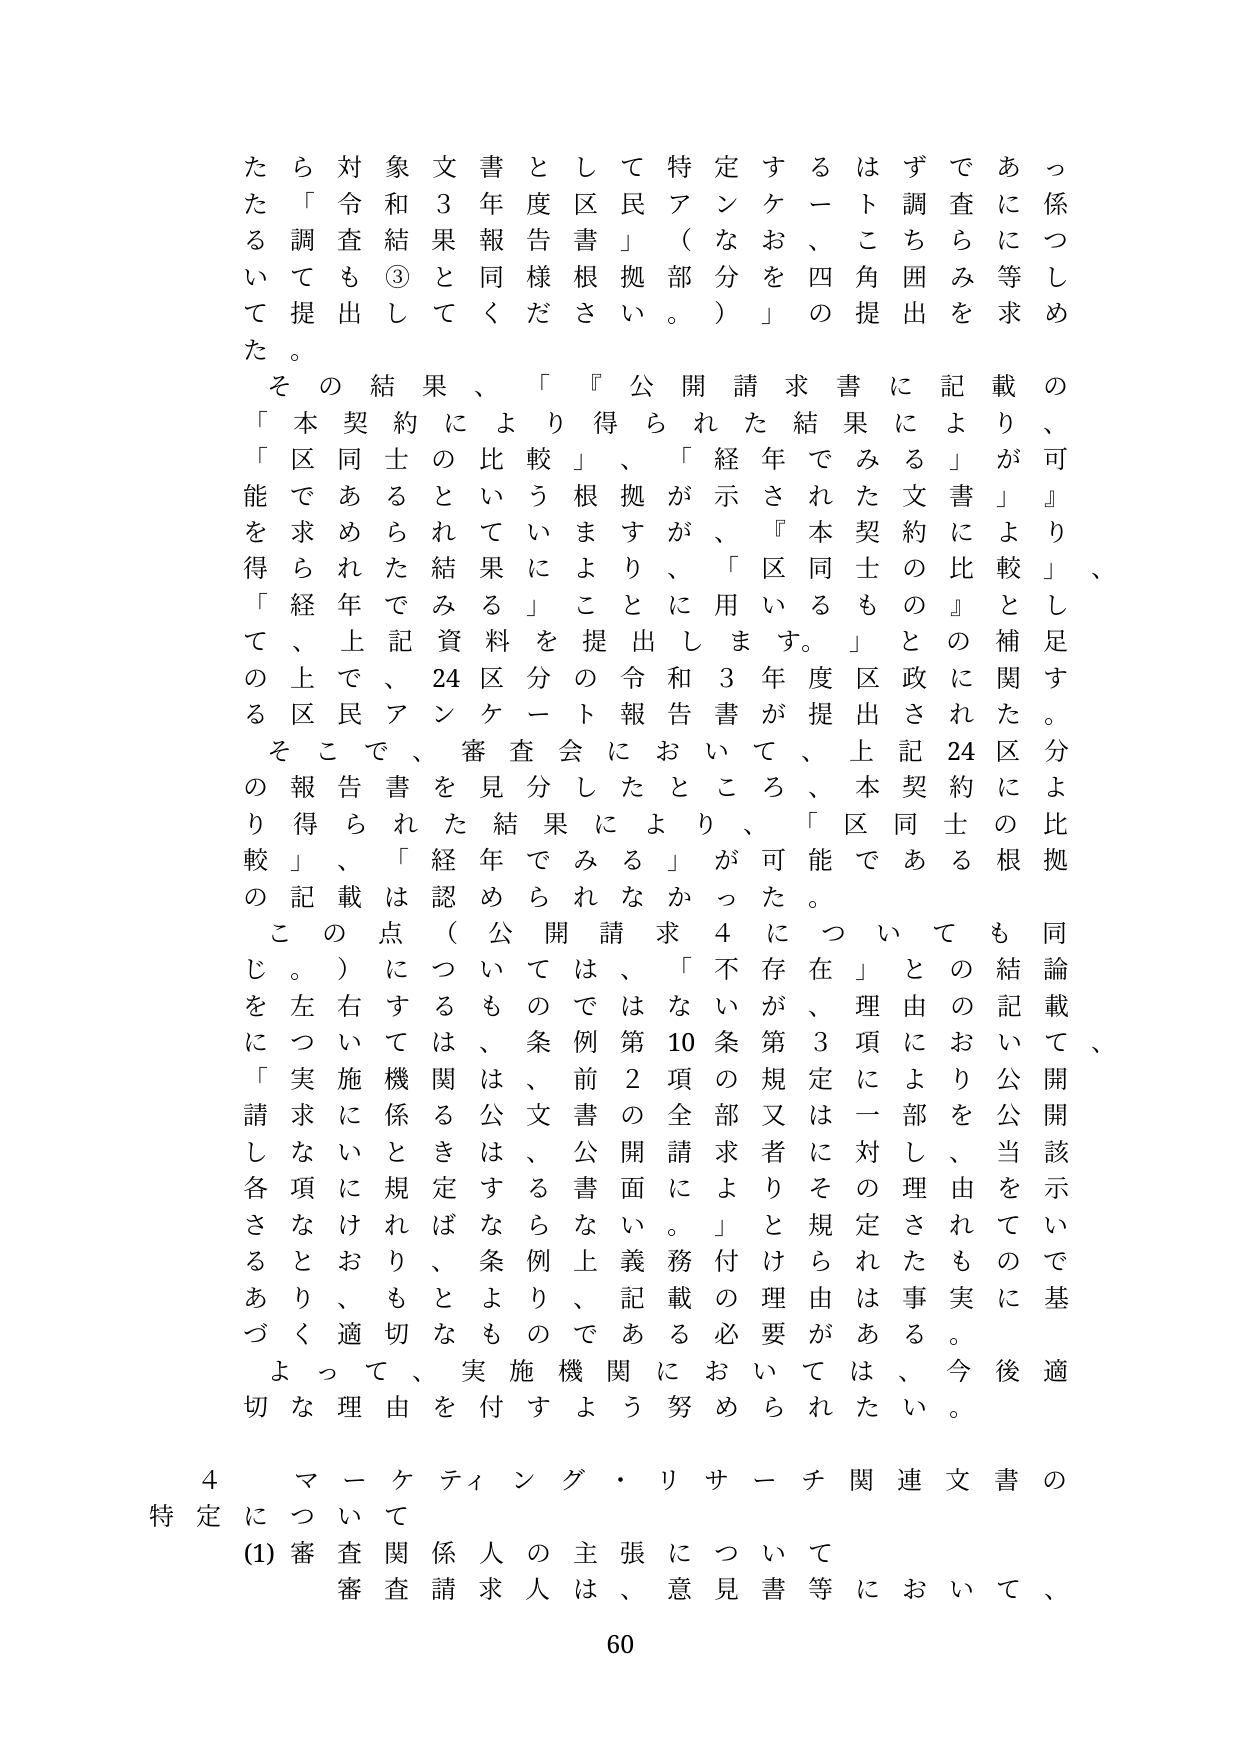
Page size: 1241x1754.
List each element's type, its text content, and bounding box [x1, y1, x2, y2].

text その結果、「『公開請求書に記載の「本契約により得られた結果により、「区同士の比較」、「経年でみる」が可能であるという根拠が示された文書」』を求められていますが、『本契約により得られた結果により、「区同士の比較」、「経年でみる」ことに用いるもの』として、上記資料を提出します。」との補足の上で、24区分の令和３年度区政に関する区民アンケート報告書が提出された。 [220, 367, 1091, 731]
text そこで、審査会において、上記24区分の報告書を見分したところ、本契約により得られた結果により、「区同士の比較」、「経年でみる」が可能である根拠の記載は認められなかった。 [220, 731, 1091, 913]
text ４ マーケティング・リサーチ関連文書の特定について [149, 1460, 1091, 1533]
text この点（公開請求４についても同じ。）については、「不存在」との結論を左右するものではないが、理由の記載については、条例第10条第３項において、「実施機関は、前２項の規定により公開請求に係る公文書の全部又は一部を公開しないときは、公開請求者に対し、当該各項に規定する書面によりその理由を示さなければならない。」と規定されているとおり、条例上義務付けられたものであり、もとより、記載の理由は事実に基づく適切なものである必要がある。 [220, 913, 1091, 1351]
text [149, 1570, 1091, 1606]
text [220, 148, 1091, 367]
text よって、実施機関においては、今後適切な理由を付すよう努められたい。 [220, 1351, 1091, 1424]
text (1) 審査関係人の主張について [149, 1533, 1091, 1570]
